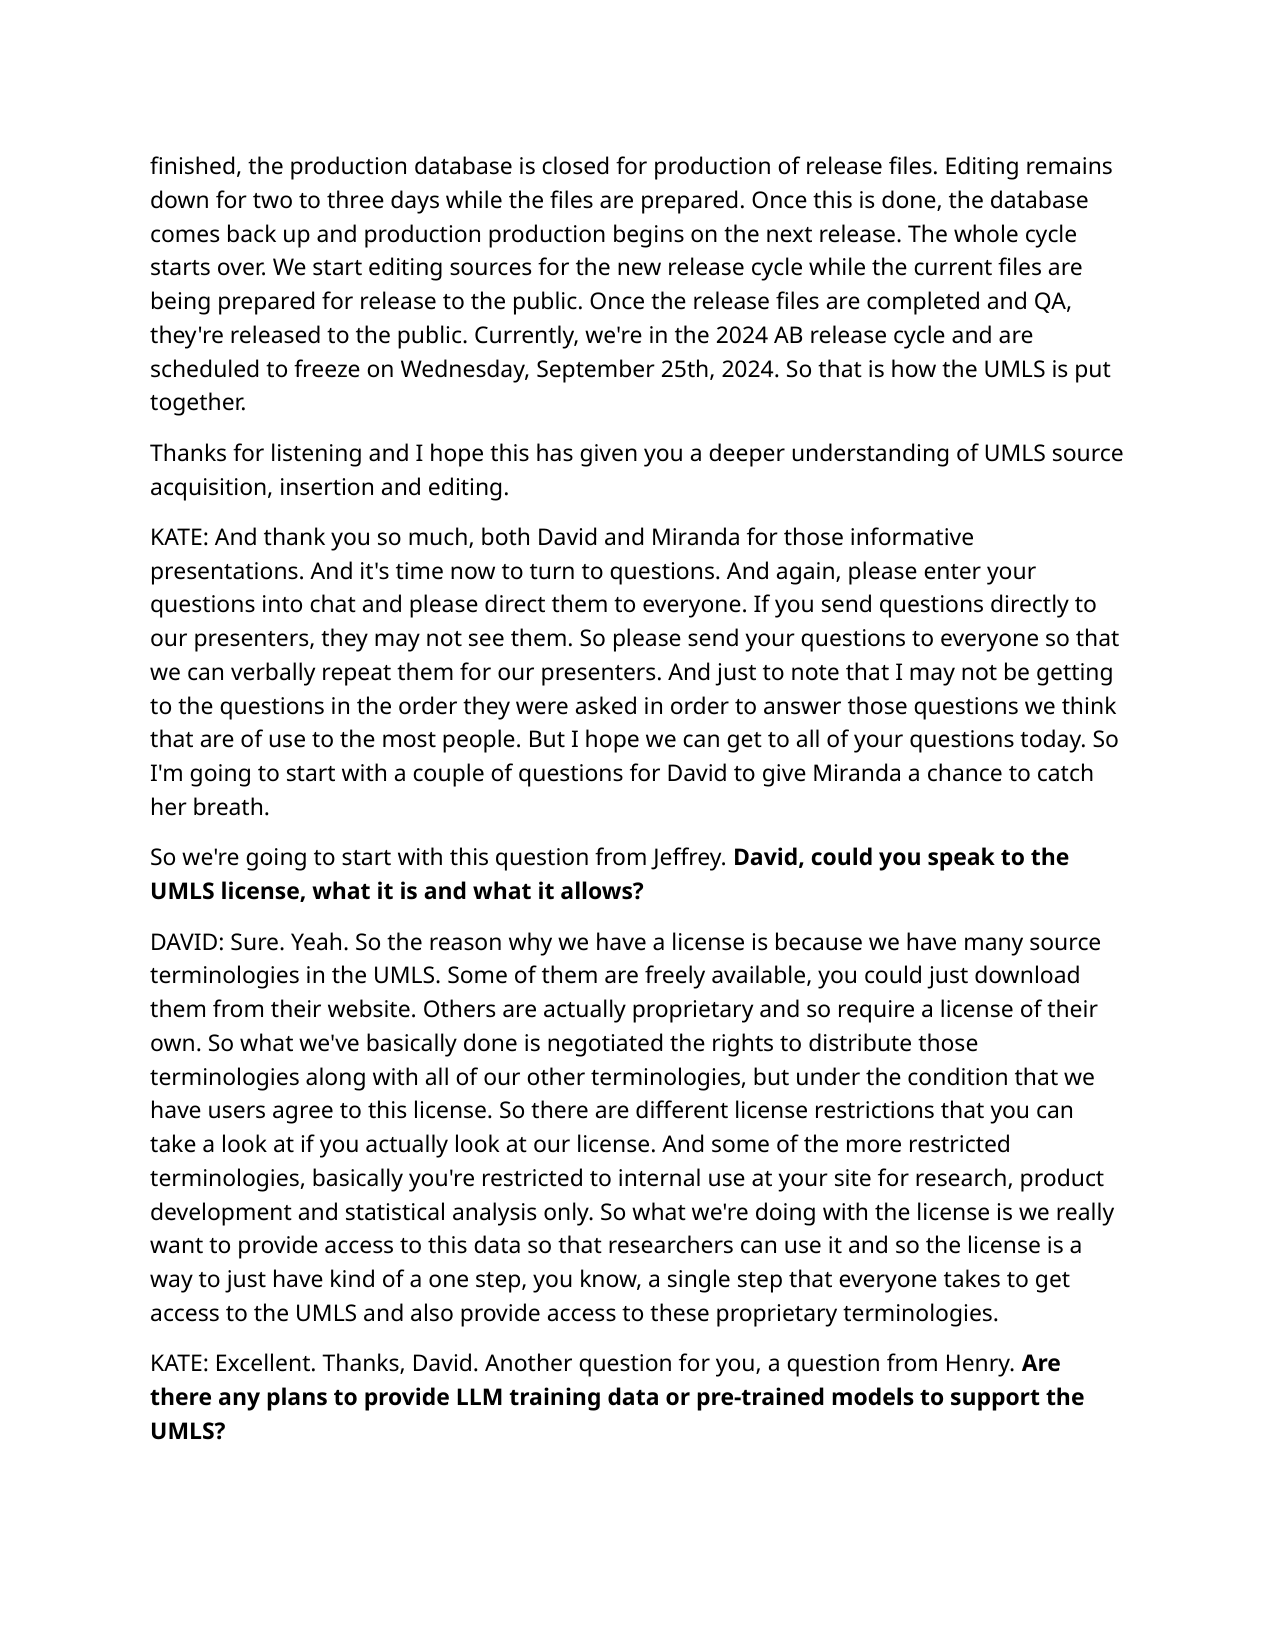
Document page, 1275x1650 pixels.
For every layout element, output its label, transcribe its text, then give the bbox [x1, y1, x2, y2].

text KATE: And thank you so much, both David and Miranda for those informative presentations. And it's time now to turn to questions. And again, please enter your questions into chat and please direct them to everyone. If you send questions directly to our presenters, they may not see them. So please send your questions to everyone so that we can verbally repeat them for our presenters. And just to note that I may not be getting to the questions in the order they were asked in order to answer those questions we think that are of use to the most people. But I hope we can get to all of your questions today. So I'm going to start with a couple of questions for David to give Miranda a chance to catch her breath. [150, 521, 1125, 822]
text KATE: Excellent. Thanks, David. Another question for you, a question from Henry. Are there any plans to provide LLM training data or pre-trained models to support the UMLS? [150, 1347, 1125, 1446]
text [150, 150, 1125, 417]
text DAVID: Sure. Yeah. So the reason why we have a license is because we have many source terminologies in the UMLS. Some of them are freely available, you could just download them from their website. Others are actually proprietary and so require a license of their own. So what we've basically done is negotiated the rights to distribute those terminologies along with all of our other terminologies, but under the condition that we have users agree to this license. So there are different license restrictions that you can take a look at if you actually look at our license. And some of the more restricted terminologies, basically you're restricted to internal use at your site for research, product development and statistical analysis only. So what we're doing with the license is we really want to provide access to this data so that researchers can use it and so the license is a way to just have kind of a one step, you know, a single step that everyone takes to get access to the UMLS and also provide access to these proprietary terminologies. [150, 925, 1125, 1328]
text So we're going to start with this question from Jeffrey. David, could you speak to the UMLS license, what it is and what it allows? [150, 841, 1125, 906]
text Thanks for listening and I hope this has given you a deeper understanding of UMLS source acquisition, insertion and editing. [150, 437, 1125, 502]
